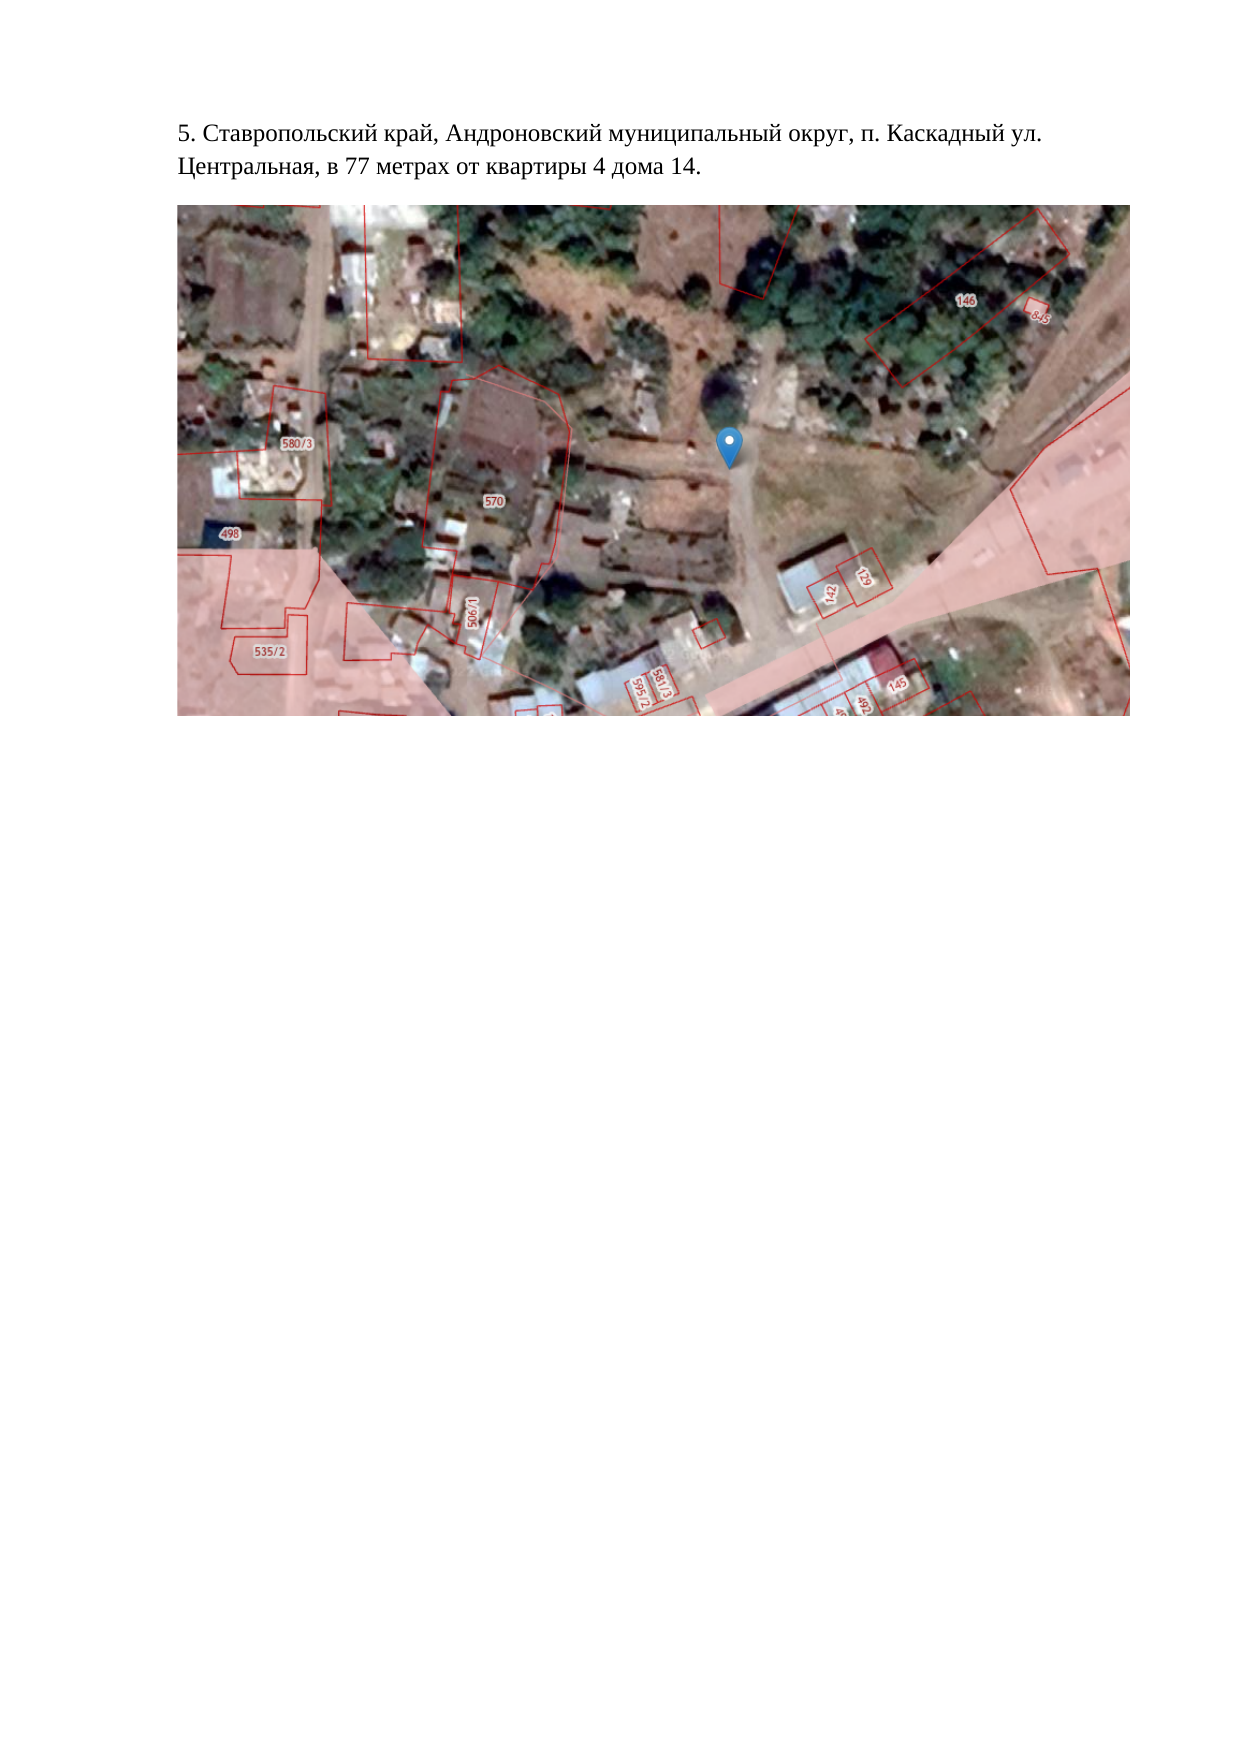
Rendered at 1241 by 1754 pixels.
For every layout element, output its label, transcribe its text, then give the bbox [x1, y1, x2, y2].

picture [177, 205, 1130, 716]
text 5. Ставропольский край, Андроновский муниципальный округ, п. Каскадный ул. Центральная, в 77 метрах от квартиры 4 дома 14. [177, 118, 1152, 180]
